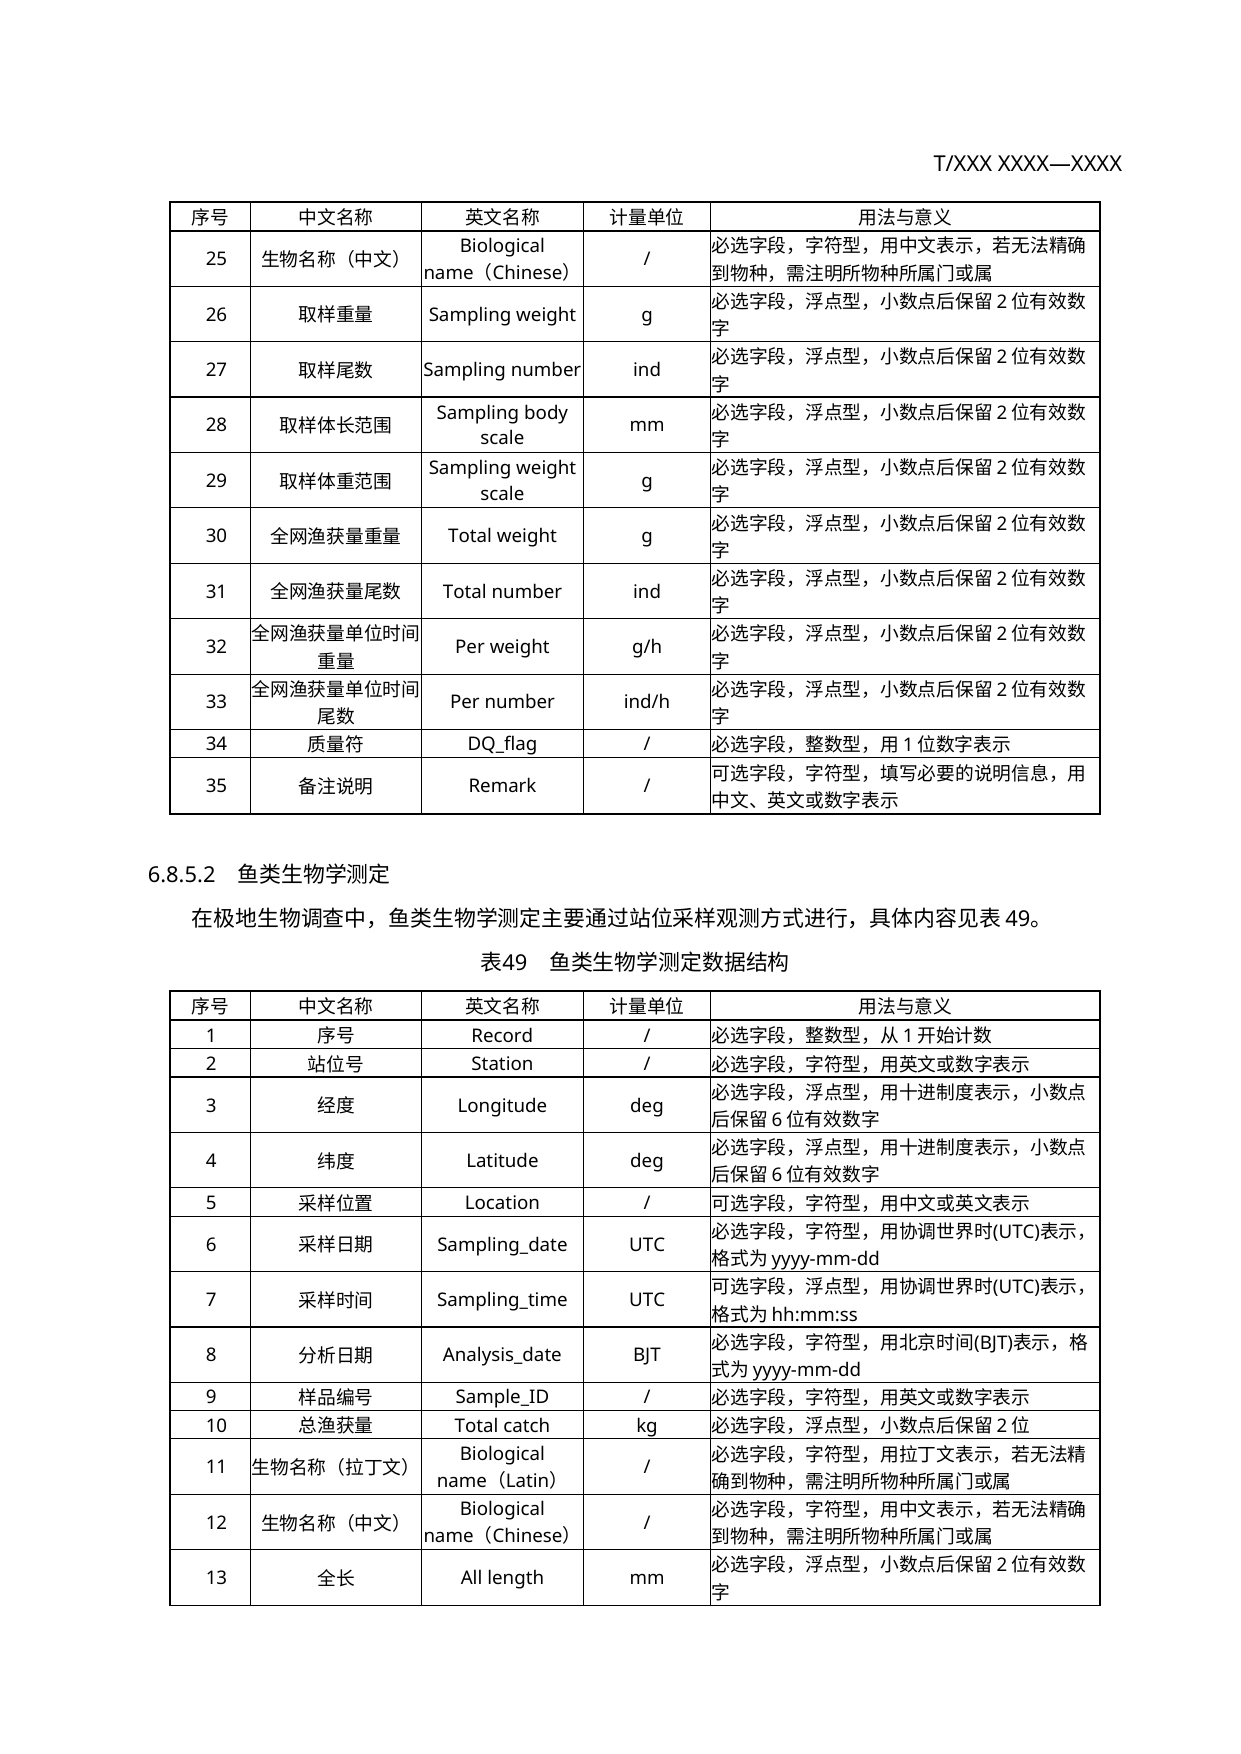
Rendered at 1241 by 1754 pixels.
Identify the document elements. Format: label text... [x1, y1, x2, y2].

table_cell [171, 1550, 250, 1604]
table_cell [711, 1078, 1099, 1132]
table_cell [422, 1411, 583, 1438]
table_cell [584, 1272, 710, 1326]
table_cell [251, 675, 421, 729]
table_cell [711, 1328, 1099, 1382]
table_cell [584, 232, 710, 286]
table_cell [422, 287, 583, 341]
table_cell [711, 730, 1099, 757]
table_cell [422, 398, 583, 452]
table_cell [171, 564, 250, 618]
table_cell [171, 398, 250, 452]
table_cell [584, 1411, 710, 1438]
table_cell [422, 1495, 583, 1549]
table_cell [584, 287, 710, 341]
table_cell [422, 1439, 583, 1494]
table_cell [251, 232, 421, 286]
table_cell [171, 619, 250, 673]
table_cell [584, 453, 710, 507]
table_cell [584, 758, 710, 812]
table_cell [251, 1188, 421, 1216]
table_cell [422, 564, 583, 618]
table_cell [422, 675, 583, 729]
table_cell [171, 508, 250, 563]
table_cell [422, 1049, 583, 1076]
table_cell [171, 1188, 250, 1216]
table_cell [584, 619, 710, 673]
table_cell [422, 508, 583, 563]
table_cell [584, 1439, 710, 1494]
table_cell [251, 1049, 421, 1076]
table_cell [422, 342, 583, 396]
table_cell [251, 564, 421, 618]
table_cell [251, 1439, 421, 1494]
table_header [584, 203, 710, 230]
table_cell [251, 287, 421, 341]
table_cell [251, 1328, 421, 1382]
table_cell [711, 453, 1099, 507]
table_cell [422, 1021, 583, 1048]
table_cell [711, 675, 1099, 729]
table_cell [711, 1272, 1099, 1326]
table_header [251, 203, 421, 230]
text 鱼类生物学测定 [148, 857, 1122, 889]
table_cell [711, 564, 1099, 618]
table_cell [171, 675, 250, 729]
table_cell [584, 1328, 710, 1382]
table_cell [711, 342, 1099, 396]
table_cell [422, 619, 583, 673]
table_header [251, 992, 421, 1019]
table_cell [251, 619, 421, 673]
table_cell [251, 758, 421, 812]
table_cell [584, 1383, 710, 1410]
text 鱼类生物学测定数据结构 [148, 945, 1122, 977]
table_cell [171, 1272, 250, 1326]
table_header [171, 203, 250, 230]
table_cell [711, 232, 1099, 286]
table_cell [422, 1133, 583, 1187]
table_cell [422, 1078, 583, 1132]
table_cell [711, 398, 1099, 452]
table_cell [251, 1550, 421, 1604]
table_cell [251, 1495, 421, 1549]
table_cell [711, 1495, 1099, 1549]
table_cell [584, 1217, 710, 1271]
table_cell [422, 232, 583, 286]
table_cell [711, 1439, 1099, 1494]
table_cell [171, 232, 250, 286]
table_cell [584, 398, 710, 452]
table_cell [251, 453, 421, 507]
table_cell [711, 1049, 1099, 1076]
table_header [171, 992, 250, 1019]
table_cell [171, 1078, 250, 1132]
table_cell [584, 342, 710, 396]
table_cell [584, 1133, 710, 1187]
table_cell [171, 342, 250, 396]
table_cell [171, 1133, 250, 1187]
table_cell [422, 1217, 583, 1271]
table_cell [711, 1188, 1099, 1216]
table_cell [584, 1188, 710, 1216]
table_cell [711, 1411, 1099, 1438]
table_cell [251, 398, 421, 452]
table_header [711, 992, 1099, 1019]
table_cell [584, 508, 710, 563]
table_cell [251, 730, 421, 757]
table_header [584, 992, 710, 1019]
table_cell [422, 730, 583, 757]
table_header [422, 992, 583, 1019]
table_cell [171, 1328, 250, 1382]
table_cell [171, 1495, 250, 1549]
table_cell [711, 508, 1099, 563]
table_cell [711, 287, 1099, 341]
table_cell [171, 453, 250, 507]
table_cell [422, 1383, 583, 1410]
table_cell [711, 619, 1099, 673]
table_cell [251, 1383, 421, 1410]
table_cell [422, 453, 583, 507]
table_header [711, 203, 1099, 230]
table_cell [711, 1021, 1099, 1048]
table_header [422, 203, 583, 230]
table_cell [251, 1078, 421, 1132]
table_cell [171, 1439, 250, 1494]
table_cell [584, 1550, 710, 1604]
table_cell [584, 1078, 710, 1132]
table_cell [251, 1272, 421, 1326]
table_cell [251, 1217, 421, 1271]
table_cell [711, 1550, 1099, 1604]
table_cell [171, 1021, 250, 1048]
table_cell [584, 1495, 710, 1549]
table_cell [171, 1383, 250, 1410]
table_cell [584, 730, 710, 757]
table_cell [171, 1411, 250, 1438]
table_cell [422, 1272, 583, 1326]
text 在极地生物调查中，鱼类生物学测定主要通过站位采样观测方式进行，具体内容见表49。 [148, 901, 1122, 933]
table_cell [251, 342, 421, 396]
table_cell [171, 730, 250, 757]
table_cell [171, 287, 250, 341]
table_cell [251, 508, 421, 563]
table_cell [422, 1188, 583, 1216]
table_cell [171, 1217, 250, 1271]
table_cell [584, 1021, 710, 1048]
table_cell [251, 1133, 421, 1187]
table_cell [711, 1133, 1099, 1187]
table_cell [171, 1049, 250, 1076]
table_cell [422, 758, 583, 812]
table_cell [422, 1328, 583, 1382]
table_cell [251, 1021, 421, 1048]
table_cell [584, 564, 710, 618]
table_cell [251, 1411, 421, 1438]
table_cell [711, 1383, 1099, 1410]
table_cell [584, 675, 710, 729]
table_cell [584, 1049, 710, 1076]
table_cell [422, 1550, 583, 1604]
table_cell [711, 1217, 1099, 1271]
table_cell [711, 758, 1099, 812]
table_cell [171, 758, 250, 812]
